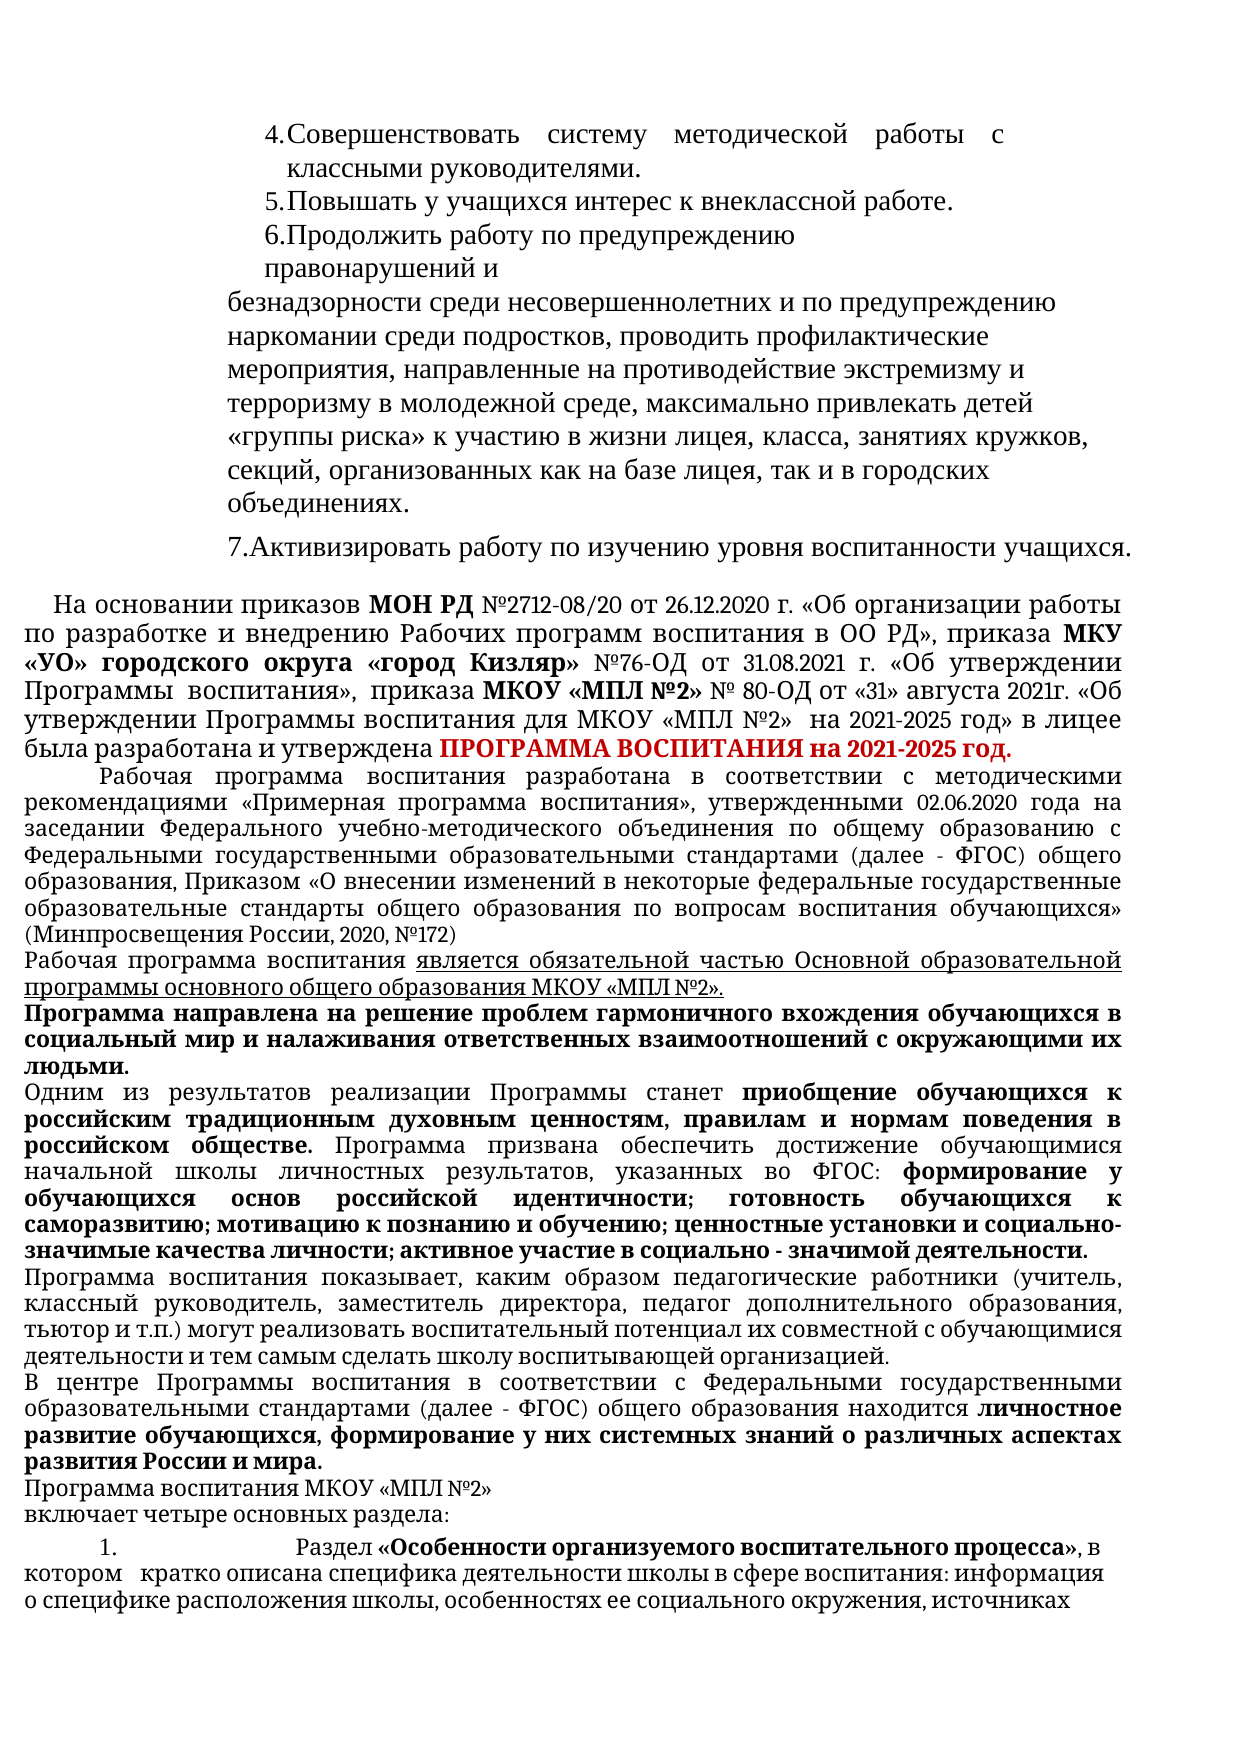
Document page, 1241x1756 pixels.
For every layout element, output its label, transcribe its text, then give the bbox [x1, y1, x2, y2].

text В центре Программы воспитания в соответствии с Федеральными государственными образовательными стандартами (далее - ФГОС) общего образования находится личностное развитие обучающихся, формирование у них системных знаний о различных аспектах развития России и мира. [24, 1370, 1122, 1475]
text Одним из результатов реализации Программы станет приобщение обучающихся к российским традиционным духовным ценностям, правилам и нормам поведения в российском обществе. Программа призвана обеспечить достижение обучающимися начальной школы личностных результатов, указанных во ФГОС: формирование у обучающихся основ российской идентичности; готовность обучающихся к саморазвитию; мотивацию к познанию и обучению; ценностные установки и социально-значимые качества личности; активное участие в социально - значимой деятельности. [24, 1080, 1122, 1264]
text 7.Активизировать работу по изучению уровня воспитанности учащихся. [227, 529, 1240, 562]
text На основании приказов МОН РД №2712-08/20 от 26.12.2020 г. «Об организации работы по разработке и внедрению Рабочих программ воспитания в ОО РД», приказа МКУ «УО» городского округа «город Кизляр» №76-ОД от 31.08.2021 г. «Об утверждении Программы воспитания», приказа МКОУ «МПЛ №2» № 80-ОД от «31» августа 2021г. «Об утверждении Программы воспитания для МКОУ «МПЛ №2» на 2021-2025 год» в лицее была разработана и утверждена ПРОГРАММА ВОСПИТАНИЯ на 2021-2025 год. [24, 591, 1122, 763]
list Совершенствовать систему методической работы с классными руководителями. [227, 116, 1124, 183]
text Программа воспитания МКОУ «МПЛ №2» [24, 1475, 1122, 1502]
list Повышать у учащихся интерес к внеклассной работе. 6.Продолжить работу по предупреждению правонарушений и [264, 183, 993, 284]
text безнадзорности среди несовершеннолетних и по предупреждению наркомании среди подростков, проводить профилактические мероприятия, направленные на противодействие экстремизму и терроризму в молодежной среде, максимально привлекать детей «группы риска» к участию в жизни лицея, класса, занятиях кружков, секций, организованных как на базе лицея, так и в городских объединениях. [227, 284, 1122, 519]
text Рабочая программа воспитания является обязательной частью Основной образовательной программы основного общего образования МКОУ «МПЛ №2». [24, 948, 1122, 1001]
text Программа направлена на решение проблем гармоничного вхождения обучающихся в социальный мир и налаживания ответственных взаимоотношений с окружающими их людьми. [24, 1001, 1122, 1080]
text Рабочая программа воспитания разработана в соответствии с методическими рекомендациями «Примерная программа воспитания», утвержденными 02.06.2020 года на заседании Федерального учебно-методического объединения по общему образованию с Федеральными государственными образовательными стандартами (далее - ФГОС) общего образования, Приказом «О внесении изменений в некоторые федеральные государственные образовательные стандарты общего образования по вопросам воспитания обучающихся» (Минпросвещения России, 2020, №172) [24, 763, 1122, 948]
text включает четыре основных раздела: [24, 1502, 1122, 1528]
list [24, 1532, 1122, 1614]
text Программа воспитания показывает, каким образом педагогические работники (учитель, классный руководитель, заместитель директора, педагог дополнительного образования, тьютор и т.п.) могут реализовать воспитательный потенциал их совместной с обучающимися деятельности и тем самым сделать школу воспитывающей организацией. [24, 1264, 1122, 1370]
